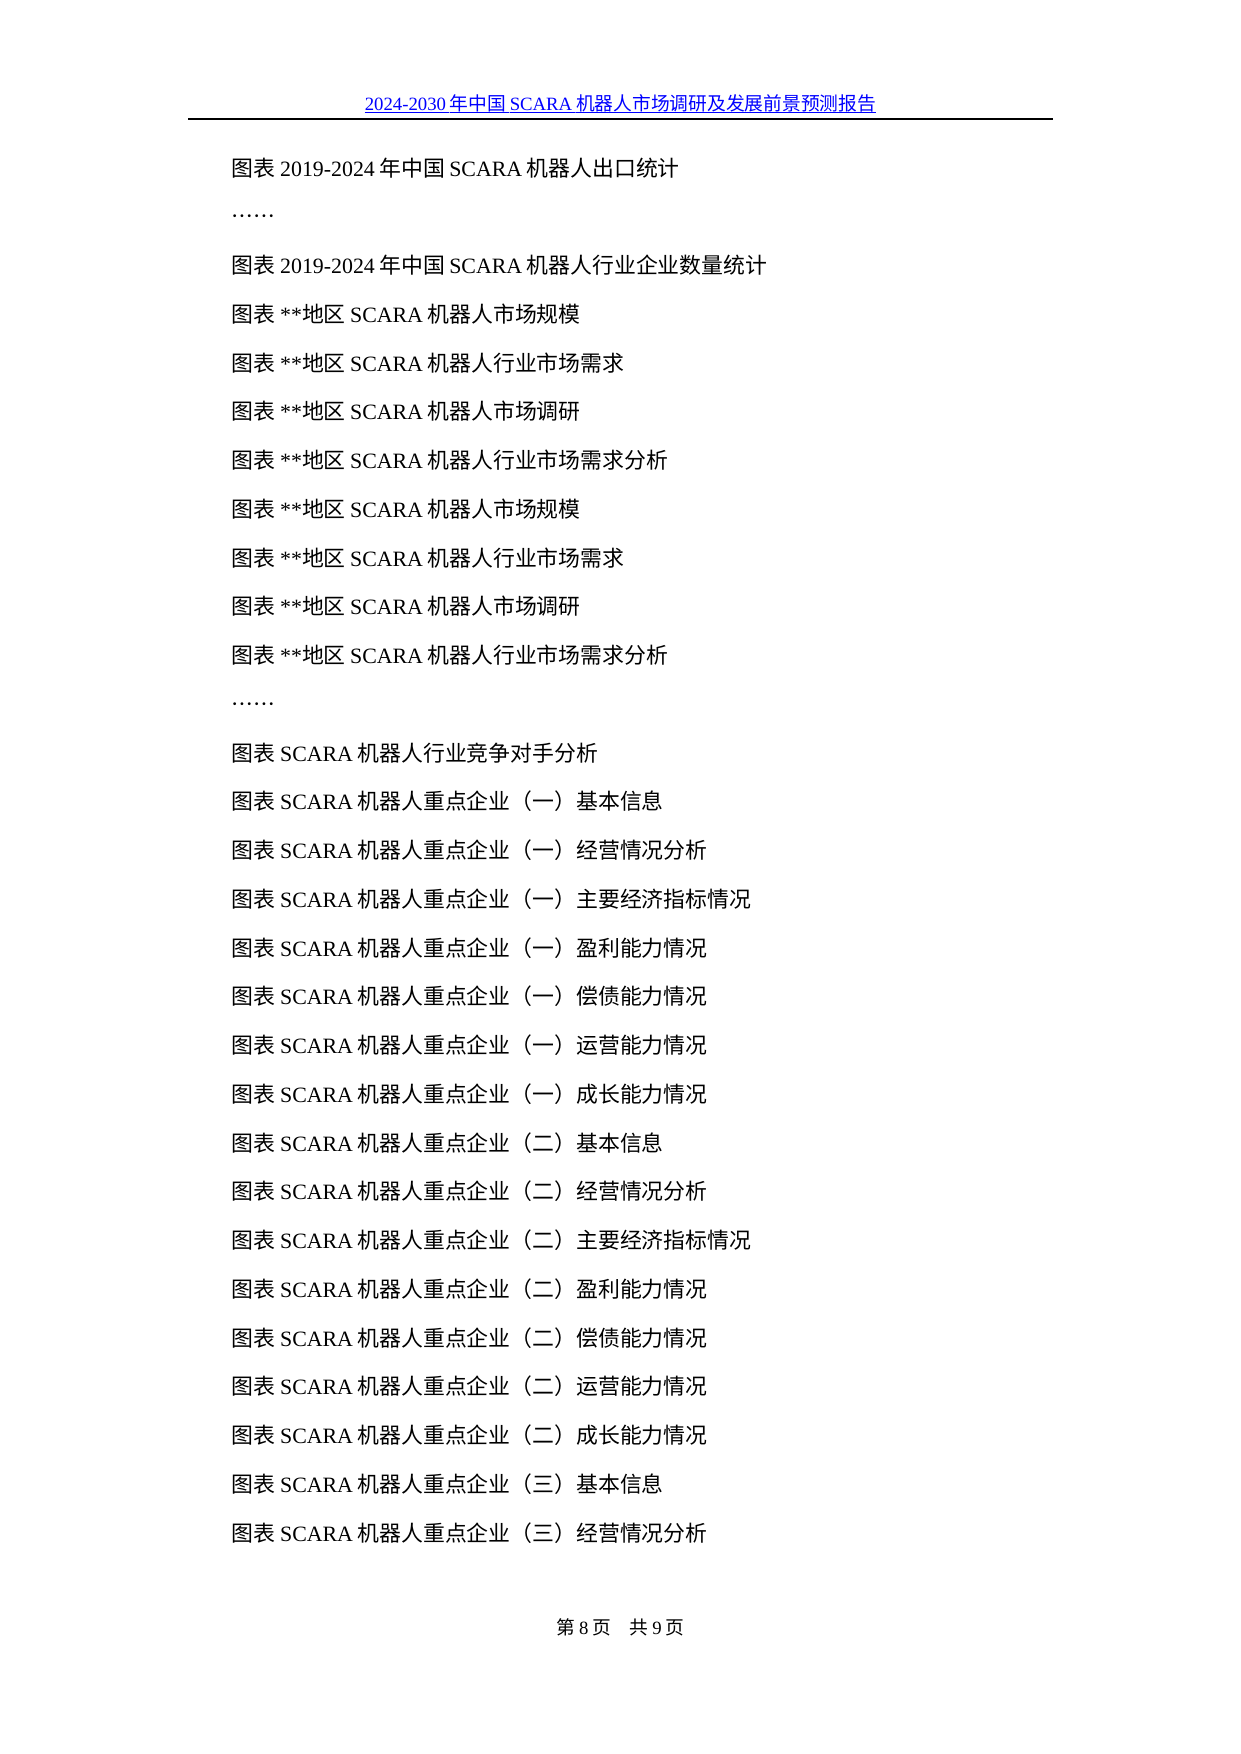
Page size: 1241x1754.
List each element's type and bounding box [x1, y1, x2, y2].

text [187, 150, 1053, 1548]
